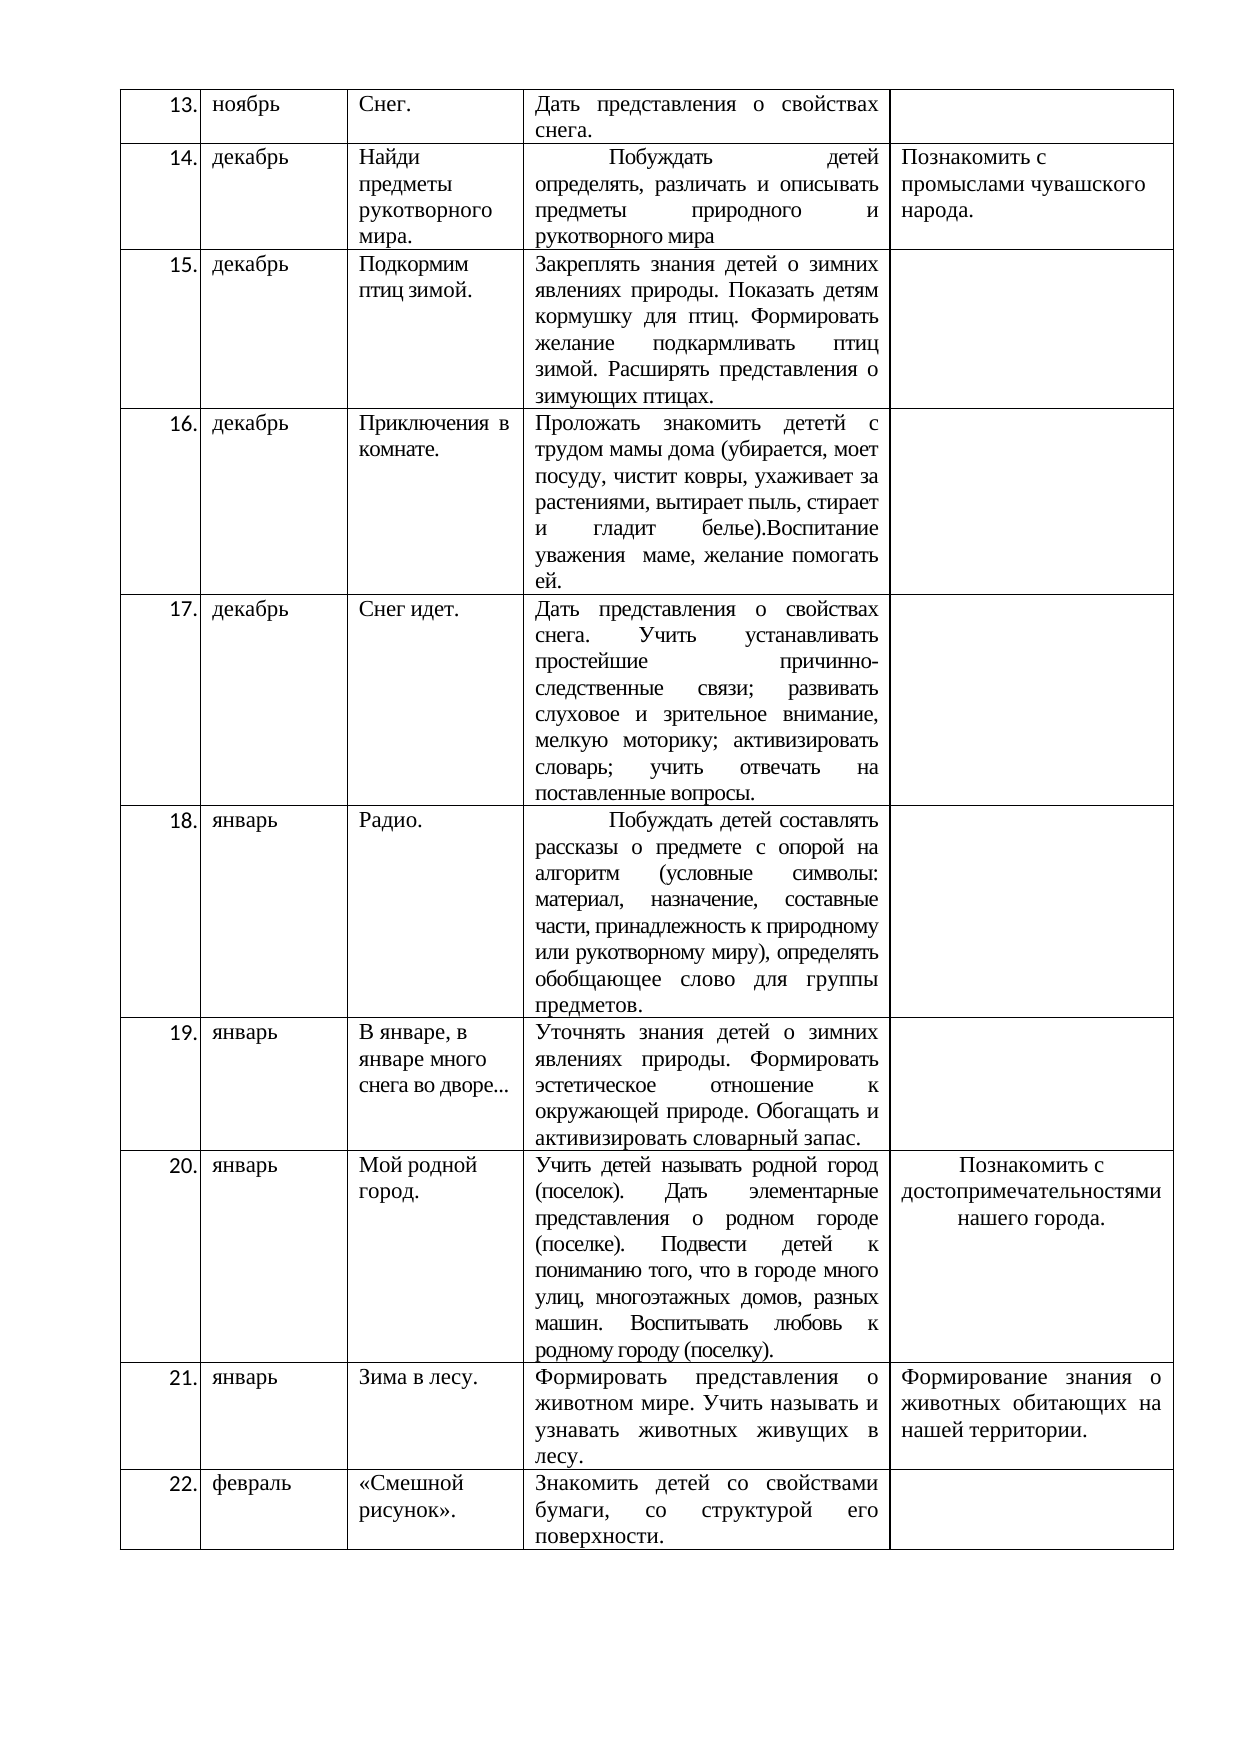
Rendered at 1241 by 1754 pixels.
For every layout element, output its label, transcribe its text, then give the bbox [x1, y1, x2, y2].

table_cell Знакомить детей со свойствами бумаги, со структурой его поверхности. [524, 1470, 889, 1548]
table_cell [121, 806, 200, 1017]
table_cell февраль [201, 1470, 347, 1548]
table_cell Познакомить с промыслами чувашского народа. [891, 144, 1173, 249]
table_cell [121, 144, 200, 249]
table_cell [891, 1018, 1173, 1150]
table_cell «Смешной рисунок». [348, 1470, 523, 1548]
table_cell декабрь [201, 144, 347, 249]
table_cell [121, 595, 200, 805]
table_cell Дать представления о свойствах снега. [524, 90, 889, 142]
table_cell Снег. [348, 90, 523, 142]
table_cell [121, 1018, 200, 1150]
table_cell [891, 806, 1173, 1017]
table_cell Мой родной город. [348, 1151, 523, 1362]
table_cell [891, 250, 1173, 408]
table_cell [121, 250, 200, 408]
table_cell ноябрь [201, 90, 347, 142]
table_cell [891, 409, 1173, 593]
table_cell Уточнять знания детей о зимних явлениях природы. Формировать эстетическое отношение к окружающей природе. Обогащать и активизировать словарный запас. [524, 1018, 889, 1150]
table_cell В январе, в январе много снега во дворе... [348, 1018, 523, 1150]
table_cell [891, 595, 1173, 805]
table_cell январь [201, 1018, 347, 1150]
table_cell Побуждать детей определять, различать и описывать предметы природного и рукотворного мира [524, 144, 889, 249]
table_cell январь [201, 806, 347, 1017]
table_cell Приключения в комнате. [348, 409, 523, 593]
table_cell декабрь [201, 409, 347, 593]
table_cell Закреплять знания детей о зимних явлениях природы. Показать детям кормушку для птиц. Формировать желание подкармливать птиц зимой. Расширять представления о зимующих птицах. [524, 250, 889, 408]
table_cell Снег идет. [348, 595, 523, 805]
table_cell январь [201, 1363, 347, 1468]
table_cell [121, 90, 200, 142]
table_cell Учить детей называть родной город (поселок). Дать элементарные представления о родном городе (поселке). Подвести детей к пониманию того, что в городе много улиц, многоэтажных домов, разных машин. Воспитывать любовь к родному городу (поселку). [524, 1151, 889, 1362]
table_cell [121, 1151, 200, 1362]
table_cell [891, 1470, 1173, 1548]
table_cell Побуждать детей составлять рассказы о предмете с опорой на алгоритм (условные символы: материал, назначение, составные части, принадлежность к природному или рукотворному миру), определять обобщающее слово для группы предметов. [524, 806, 889, 1017]
table_cell Проложать знакомить дететй с трудом мамы дома (убирается, моет посуду, чистит ковры, ухаживает за растениями, вытирает пыль, стирает и гладит белье).Воспитание уважения маме, желание помогать ей. [524, 409, 889, 593]
table_cell декабрь [201, 250, 347, 408]
table_cell [121, 409, 200, 593]
table_cell Подкормим птиц зимой. [348, 250, 523, 408]
table_cell январь [201, 1151, 347, 1362]
table_cell Познакомить с достопримечательностями нашего города. [891, 1151, 1173, 1362]
table_cell Зима в лесу. [348, 1363, 523, 1468]
table_cell Радио. [348, 806, 523, 1017]
table_cell Найди предметы рукотворного мира. [348, 144, 523, 249]
table_cell [121, 1470, 200, 1548]
table_cell декабрь [201, 595, 347, 805]
table_cell [891, 90, 1173, 142]
table_cell Формирование знания о животных обитающих на нашей территории. [891, 1363, 1173, 1468]
table_cell Формировать представления о животном мире. Учить называть и узнавать животных живущих в лесу. [524, 1363, 889, 1468]
table_cell [121, 1363, 200, 1468]
table_cell Дать представления о свойствах снега. Учить устанавливать простейшие причинно-следственные связи; развивать слуховое и зрительное внимание, мелкую моторику; активизировать словарь; учить отвечать на поставленные вопросы. [524, 595, 889, 805]
